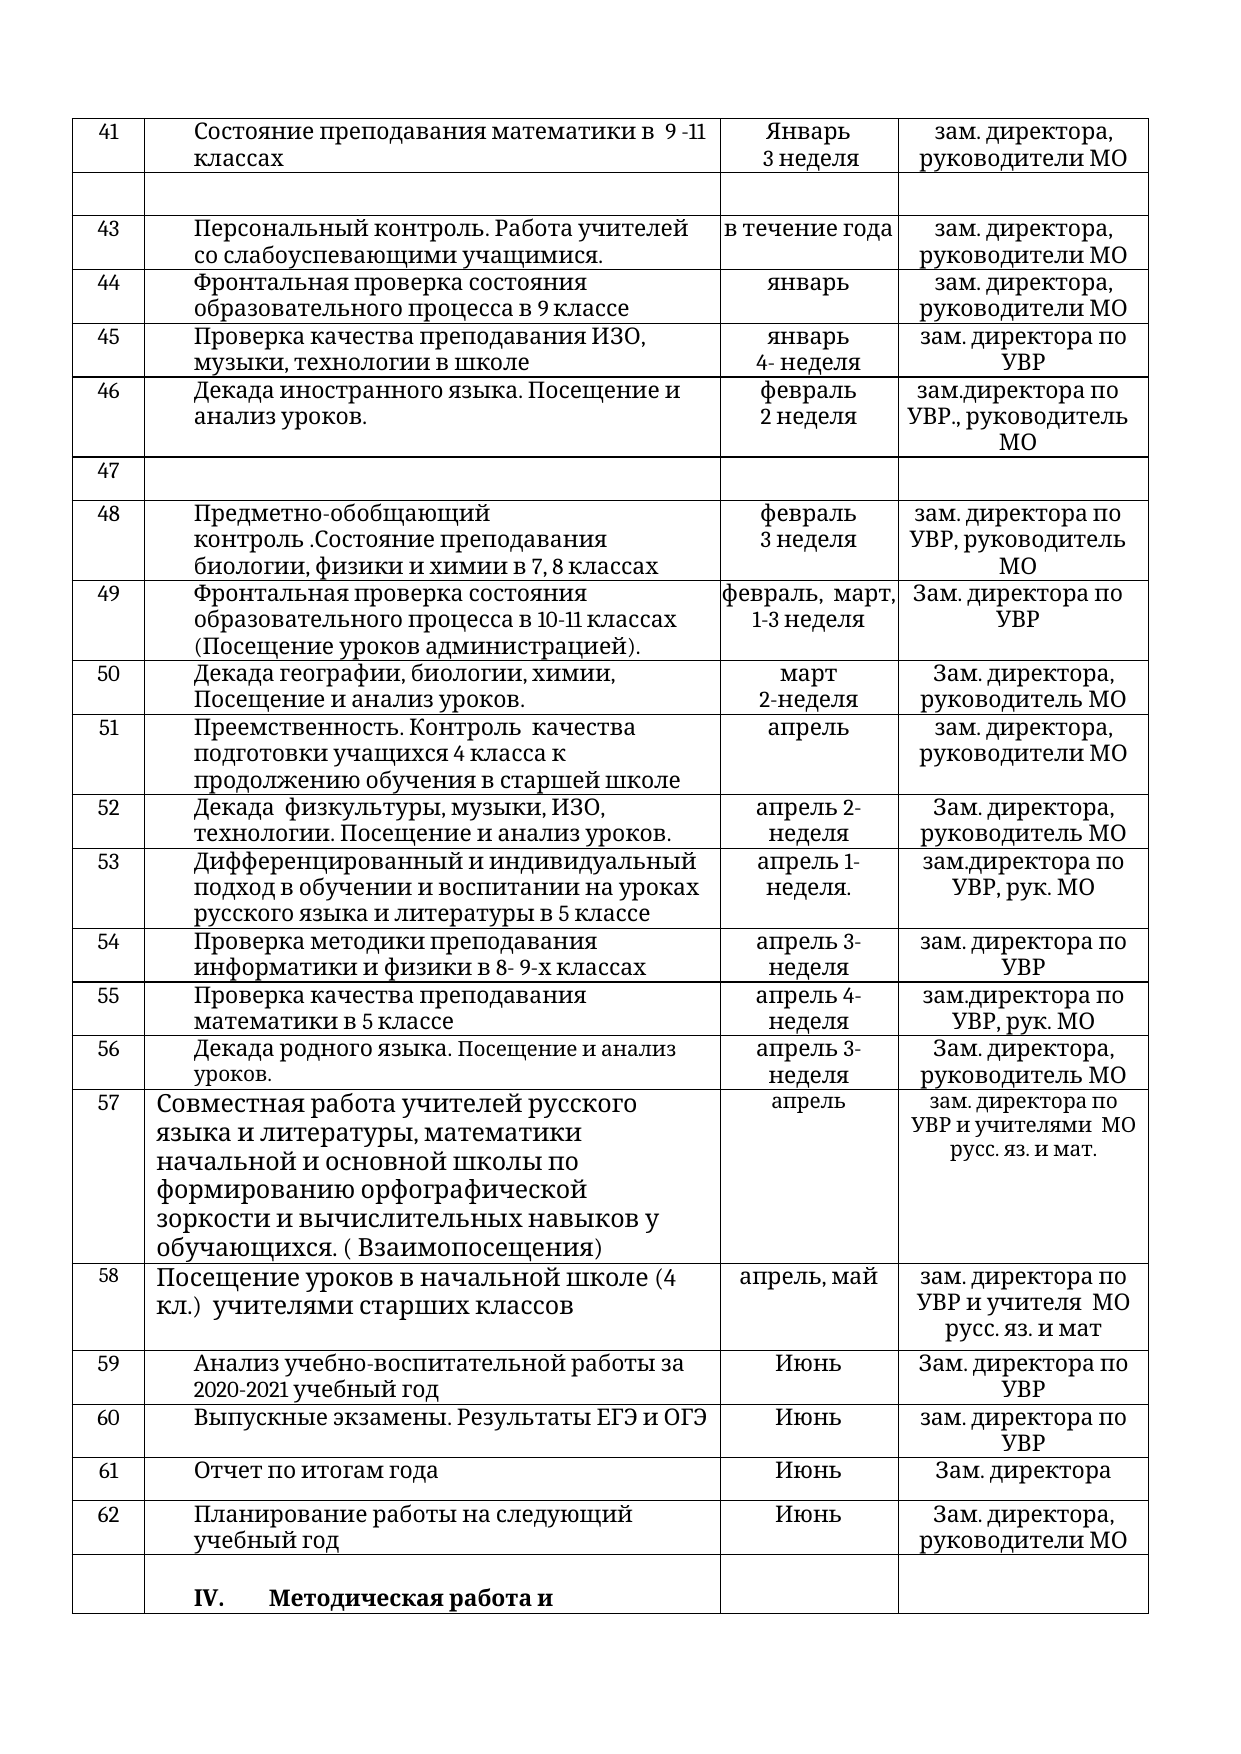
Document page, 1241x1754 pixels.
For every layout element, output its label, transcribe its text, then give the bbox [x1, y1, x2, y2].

table_cell Проверка качества преподавания ИЗО, музыки, технологии в школе [145, 324, 720, 376]
table_cell Июнь [721, 1458, 898, 1500]
table_cell 58 [73, 1264, 144, 1350]
table_cell Декада родного языка. Посещение и анализ уроков. [145, 1036, 720, 1089]
table_cell [721, 458, 898, 500]
table_cell Июнь [721, 1501, 898, 1554]
table_cell Предметно-обобщающий контроль .Состояние преподавания биологии, физики и химии в 7, 8 классах [145, 501, 720, 580]
table_cell зам. директора по УВР, руководитель МО [899, 501, 1148, 580]
table_cell [73, 173, 144, 215]
table_cell 54 [73, 929, 144, 981]
table_cell Отчет по итогам года [145, 1458, 720, 1500]
table_cell февраль 3 неделя [721, 501, 898, 580]
table_cell Зам. директора, руководитель МО [899, 1036, 1148, 1089]
table_cell апрель 3-неделя [721, 1036, 898, 1089]
table_cell 59 [73, 1351, 144, 1403]
table_cell Фронтальная проверка состояния образовательного процесса в 10-11 классах (Посещение уроков администрацией). [145, 581, 720, 660]
table_cell январь 4- неделя [721, 324, 898, 376]
table_cell 44 [73, 270, 144, 323]
table_cell март 2-неделя [721, 661, 898, 714]
table_cell зам.директора по УВР, рук. МО [899, 849, 1148, 928]
table_cell зам. директора, руководители МО [899, 216, 1148, 269]
table_cell апрель 2-неделя [721, 795, 898, 847]
table_cell [145, 173, 720, 215]
table_cell апрель [721, 1090, 898, 1262]
table_cell Декада иностранного языка. Посещение и анализ уроков. [145, 378, 720, 456]
table_cell Зам. директора [899, 1458, 1148, 1500]
table_cell 47 [73, 458, 144, 500]
table_cell зам. директора по УВР и учителями МО русс. яз. и мат. [899, 1090, 1148, 1262]
table_cell 57 [73, 1090, 144, 1262]
table_cell Декада физкультуры, музыки, ИЗО, технологии. Посещение и анализ уроков. [145, 795, 720, 847]
table_cell 49 [73, 581, 144, 660]
table_cell Анализ учебно-воспитательной работы за 2020-2021 учебный год [145, 1351, 720, 1403]
table_cell зам.директора по УВР, рук. МО [899, 983, 1148, 1035]
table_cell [145, 1555, 720, 1613]
table_cell 62 [73, 1501, 144, 1554]
table_cell [145, 458, 720, 500]
table_cell 56 [73, 1036, 144, 1089]
table_cell 46 [73, 378, 144, 456]
table_cell Зам. директора, руководитель МО [899, 661, 1148, 714]
table_cell Фронтальная проверка состояния образовательного процесса в 9 классе [145, 270, 720, 323]
table_cell январь [721, 270, 898, 323]
table_cell [73, 1555, 144, 1613]
table_cell Проверка качества преподавания математики в 5 классе [145, 983, 720, 1035]
table_cell Зам. директора по УВР [899, 1351, 1148, 1403]
table_cell зам.директора по УВР., руководитель МО [899, 378, 1148, 456]
table_cell 53 [73, 849, 144, 928]
table_cell Зам. директора по УВР [899, 581, 1148, 660]
table_cell Зам. директора, руководитель МО [899, 795, 1148, 847]
table_cell зам. директора по УВР [899, 1405, 1148, 1457]
table_cell зам. директора по УВР [899, 324, 1148, 376]
table_cell апрель [721, 715, 898, 794]
table_cell 60 [73, 1405, 144, 1457]
table_cell зам. директора по УВР и учителя МО русс. яз. и мат [899, 1264, 1148, 1350]
table_cell апрель 3- неделя [721, 929, 898, 981]
table_cell апрель, май [721, 1264, 898, 1350]
table_cell Декада географии, биологии, химии, Посещение и анализ уроков. [145, 661, 720, 714]
table_cell Планирование работы на следующий учебный год [145, 1501, 720, 1554]
table_cell Посещение уроков в начальной школе (4 кл.) учителями старших классов [145, 1264, 720, 1350]
table_cell Состояние преподавания математики в 9 -11 классах [145, 119, 720, 172]
table_cell 61 [73, 1458, 144, 1500]
table_cell Выпускные экзамены. Результаты ЕГЭ и ОГЭ [145, 1405, 720, 1457]
table_cell зам. директора, руководители МО [899, 715, 1148, 794]
table_cell [899, 173, 1148, 215]
table_cell [899, 458, 1148, 500]
table_cell [899, 1555, 1148, 1613]
table_cell [721, 1555, 898, 1613]
table_cell Совместная работа учителей русского языка и литературы, математики начальной и основной школы по формированию орфографической зоркости и вычислительных навыков у обучающихся. ( Взаимопосещения) [145, 1090, 720, 1262]
table_cell 48 [73, 501, 144, 580]
table_cell 55 [73, 983, 144, 1035]
table_cell зам. директора по УВР [899, 929, 1148, 981]
table_cell апрель 4-неделя [721, 983, 898, 1035]
table_cell 45 [73, 324, 144, 376]
table_cell Июнь [721, 1351, 898, 1403]
table_cell февраль, март, 1-3 неделя [721, 581, 898, 660]
table_cell 41 [73, 119, 144, 172]
table_cell Персональный контроль. Работа учителей со слабоуспевающими учащимися. [145, 216, 720, 269]
table_cell Дифференцированный и индивидуальный подход в обучении и воспитании на уроках русского языка и литературы в 5 классе [145, 849, 720, 928]
table_cell 50 [73, 661, 144, 714]
table_cell 51 [73, 715, 144, 794]
table_cell Январь 3 неделя [721, 119, 898, 172]
table_cell 52 [73, 795, 144, 847]
table_cell Проверка методики преподавания информатики и физики в 8- 9-х классах [145, 929, 720, 981]
table_cell [721, 173, 898, 215]
table_cell зам. директора, руководители МО [899, 270, 1148, 323]
table_cell Преемственность. Контроль качества подготовки учащихся 4 класса к продолжению обучения в старшей школе [145, 715, 720, 794]
table_cell февраль 2 неделя [721, 378, 898, 456]
table_cell апрель 1-неделя. [721, 849, 898, 928]
table_cell Июнь [721, 1405, 898, 1457]
table_cell в течение года [721, 216, 898, 269]
table_cell 43 [73, 216, 144, 269]
table_cell Зам. директора, руководители МО [899, 1501, 1148, 1554]
table_cell зам. директора, руководители МО [899, 119, 1148, 172]
